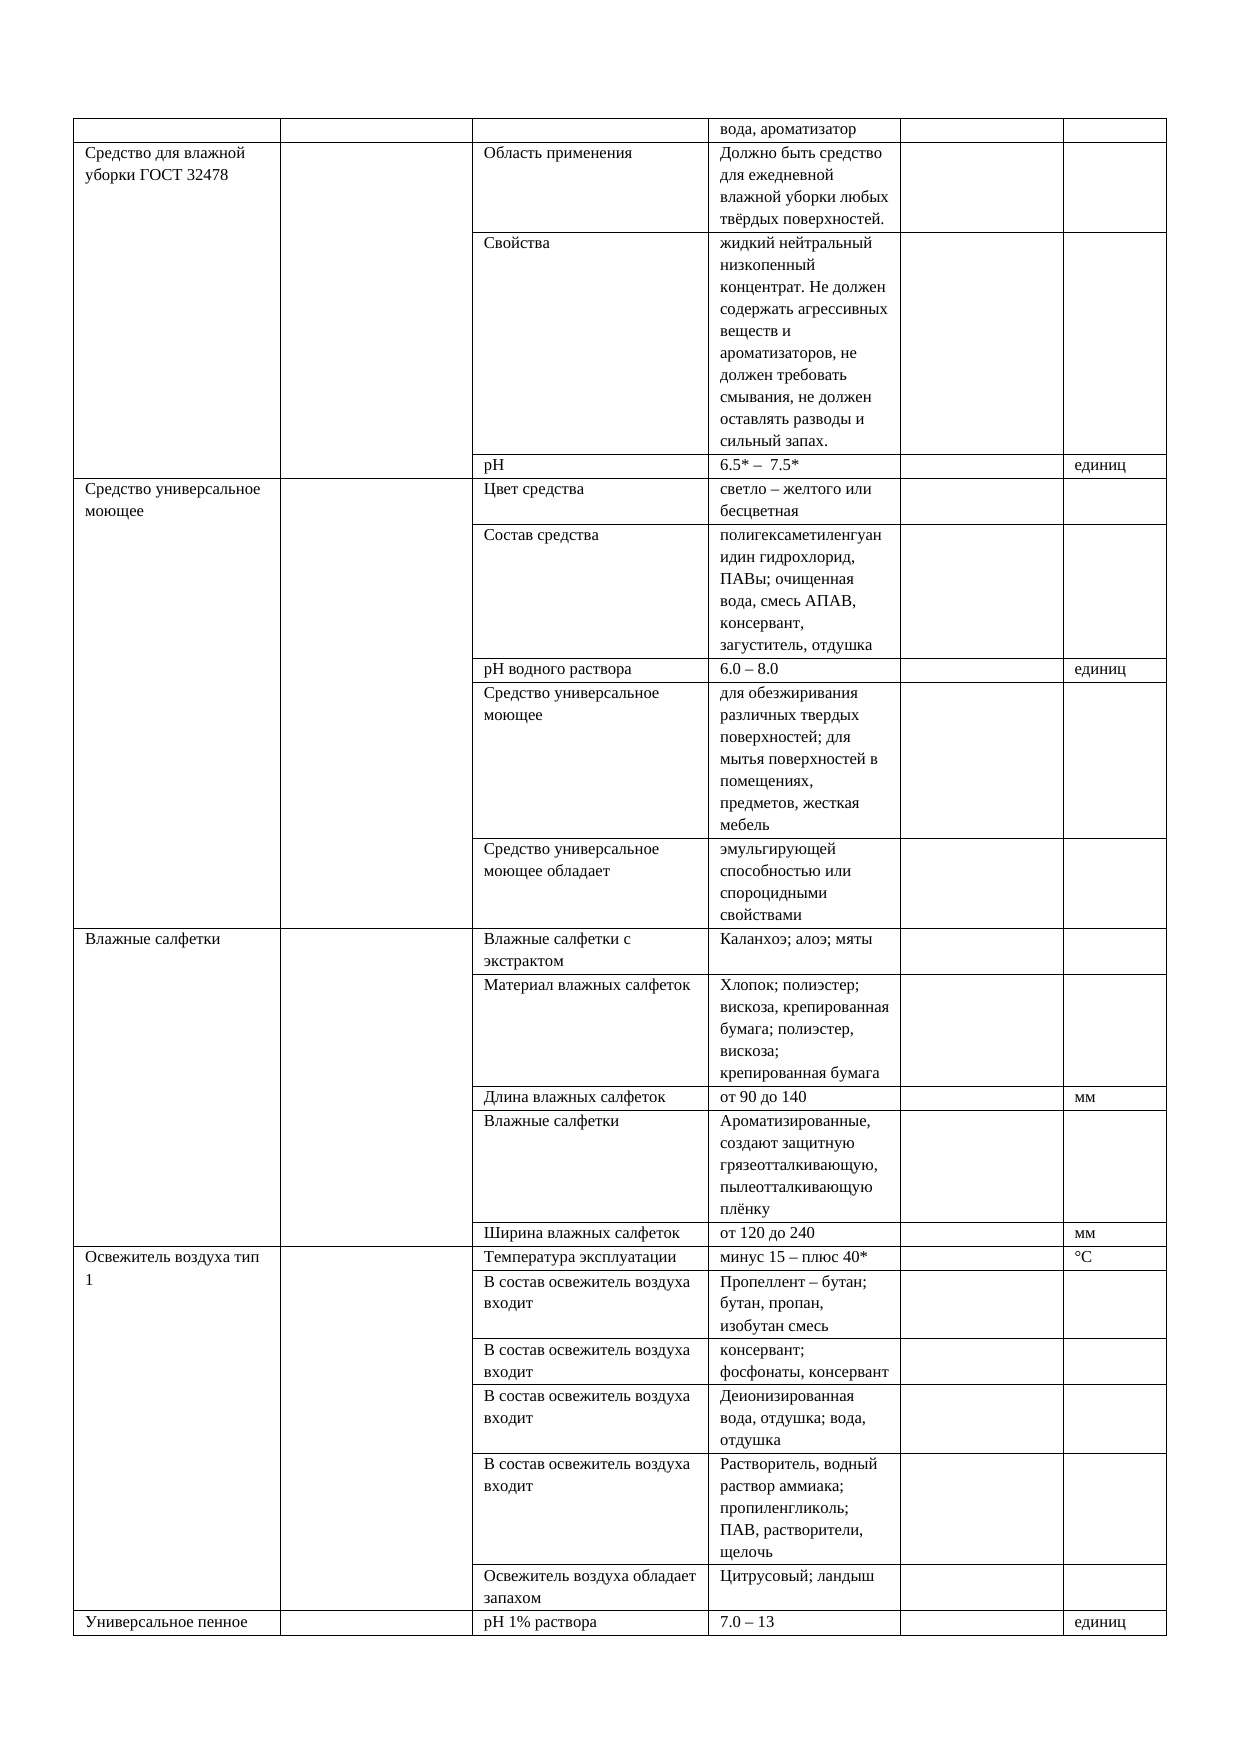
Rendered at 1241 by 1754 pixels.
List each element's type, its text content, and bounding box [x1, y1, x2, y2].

table_cell Состав средства [473, 525, 708, 658]
table_cell [901, 1223, 1063, 1246]
table_cell 6.0 – 8.0 [709, 659, 900, 682]
table_cell Ширина влажных салфеток [473, 1223, 708, 1246]
table_cell от 90 до 140 [709, 1087, 900, 1110]
table_cell [901, 1454, 1063, 1564]
table_cell [1064, 233, 1166, 454]
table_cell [473, 1611, 708, 1634]
table_cell [901, 1271, 1063, 1338]
table_cell минус 15 – плюс 40* [709, 1247, 900, 1270]
table_cell В состав освежитель воздуха входит [473, 1454, 708, 1564]
table_cell 7.0 – 13 [709, 1611, 900, 1634]
table_cell консервант; фосфонаты, консервант [709, 1339, 900, 1384]
table_cell Длина влажных салфеток [473, 1087, 708, 1110]
table_cell Средство универсальное моющее [74, 479, 280, 928]
table_cell Температура эксплуатации [473, 1247, 708, 1270]
table_cell единиц [1064, 455, 1166, 478]
table_cell [1064, 1565, 1166, 1610]
table_cell [1064, 1111, 1166, 1222]
table_cell Деионизированная вода, отдушка; вода, отдушка [709, 1385, 900, 1452]
table_cell светло – желтого или бесцветная [709, 479, 900, 524]
table_cell [901, 119, 1063, 142]
table_cell [901, 143, 1063, 232]
table_cell [1064, 143, 1166, 232]
table_cell [901, 1611, 1063, 1634]
table_cell [901, 683, 1063, 838]
table_cell [901, 839, 1063, 928]
table_cell В состав освежитель воздуха входит [473, 1385, 708, 1452]
table_cell [1064, 1454, 1166, 1564]
table_cell [901, 525, 1063, 658]
table_cell [281, 929, 472, 1246]
table_cell Цитрусовый; ландыш [709, 1565, 900, 1610]
table_cell В состав освежитель воздуха входит [473, 1339, 708, 1384]
table_cell Средство универсальное моющее [473, 683, 708, 838]
table_cell Пропеллент – бутан; бутан, пропан, изобутан смесь [709, 1271, 900, 1338]
table_cell полигексаметиленгуанидин гидрохлорид, ПАВы; очищенная вода, смесь АПАВ, консервант, загуститель, отдушка [709, 525, 900, 658]
table_cell [1064, 683, 1166, 838]
table_cell от 120 до 240 [709, 1223, 900, 1246]
table_cell [1064, 1385, 1166, 1452]
table_cell [1064, 525, 1166, 658]
table_cell Должно быть средство для ежедневной влажной уборки любых твёрдых поверхностей. [709, 143, 900, 232]
table_cell единиц [1064, 1611, 1166, 1634]
table_cell [901, 929, 1063, 974]
table_cell [901, 455, 1063, 478]
table_cell [281, 479, 472, 928]
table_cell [709, 119, 900, 142]
table_cell мм [1064, 1087, 1166, 1110]
table_cell Ароматизированные, создают защитную грязеотталкивающую, пылеотталкивающую плёнку [709, 1111, 900, 1222]
table_cell [1064, 1271, 1166, 1338]
table_cell [901, 1565, 1063, 1610]
table_cell Свойства [473, 233, 708, 454]
table_cell [901, 1385, 1063, 1452]
table_cell Освежитель воздуха обладает запахом [473, 1565, 708, 1610]
table_cell Хлопок; полиэстер; вискоза, крепированная бумага; полиэстер, вискоза; крепированная бумага [709, 975, 900, 1086]
table_cell [1064, 479, 1166, 524]
table_cell [901, 233, 1063, 454]
table_cell [1064, 1339, 1166, 1384]
table_cell [281, 1611, 472, 1634]
table_cell [901, 1339, 1063, 1384]
table_cell жидкий нейтральный низкопенный концентрат. Не должен содержать агрессивных веществ и ароматизаторов, не должен требовать смывания, не должен оставлять разводы и сильный запах. [709, 233, 900, 454]
table_cell [1064, 975, 1166, 1086]
table_cell эмульгирующей способностью или спороцидными свойствами [709, 839, 900, 928]
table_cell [473, 119, 708, 142]
table_cell Влажные салфетки [74, 929, 280, 1246]
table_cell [74, 1611, 280, 1634]
table_cell Цвет средства [473, 479, 708, 524]
table_cell Освежитель воздуха тип 1 [74, 1247, 280, 1610]
table_cell [281, 1247, 472, 1610]
table_cell В состав освежитель воздуха входит [473, 1271, 708, 1338]
table_cell Средство универсальное моющее обладает [473, 839, 708, 928]
table_cell [901, 1111, 1063, 1222]
table_cell [1064, 119, 1166, 142]
table_cell Влажные салфетки с экстрактом [473, 929, 708, 974]
table_cell pH [473, 455, 708, 478]
table_cell [281, 143, 472, 478]
table_cell Каланхоэ; алоэ; мяты [709, 929, 900, 974]
table_cell [901, 479, 1063, 524]
table_cell [901, 659, 1063, 682]
table_cell для обезжиривания различных твердых поверхностей; для мытья поверхностей в помещениях, предметов, жесткая мебель [709, 683, 900, 838]
table_cell единиц [1064, 659, 1166, 682]
table_cell 6.5* – 7.5* [709, 455, 900, 478]
table_cell [901, 1247, 1063, 1270]
table_cell Растворитель, водный раствор аммиака; пропиленгликоль; ПАВ, растворители, щелочь [709, 1454, 900, 1564]
table_cell Влажные салфетки [473, 1111, 708, 1222]
table_cell рН водного раствора [473, 659, 708, 682]
table_cell [1064, 839, 1166, 928]
table_cell Средство для влажной уборки ГОСТ 32478 [74, 143, 280, 478]
table_cell [901, 975, 1063, 1086]
table_cell Материал влажных салфеток [473, 975, 708, 1086]
table_cell [1064, 929, 1166, 974]
table_cell Область применения [473, 143, 708, 232]
table_cell мм [1064, 1223, 1166, 1246]
table_cell [901, 1087, 1063, 1110]
table_cell °С [1064, 1247, 1166, 1270]
